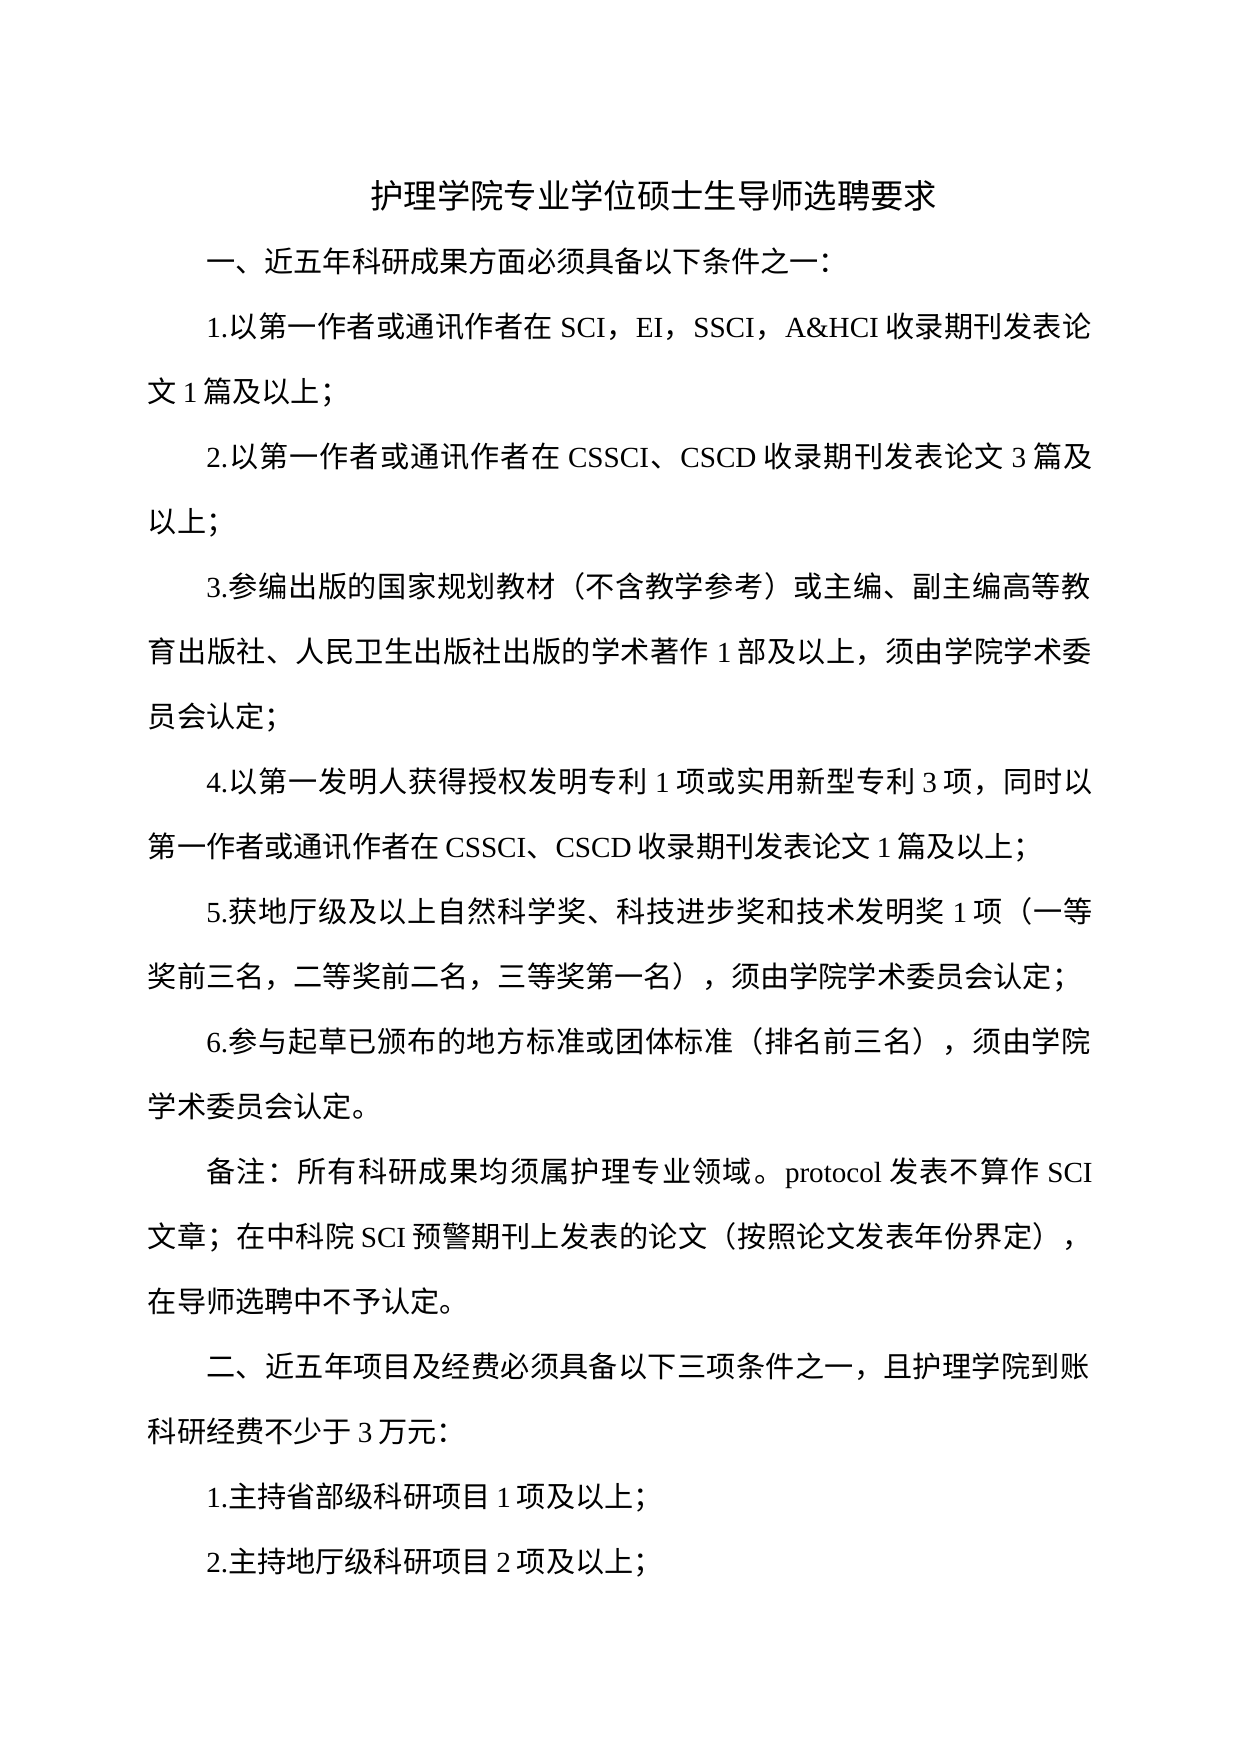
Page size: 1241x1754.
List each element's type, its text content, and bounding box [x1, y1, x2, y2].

text 护理学院专业学位硕士生导师选聘要求 [148, 162, 1093, 227]
text 4.以第一发明人获得授权发明专利1项或实用新型专利3项，同时以第一作者或通讯作者在CSSCI、CSCD收录期刊发表论文1篇及以上； [148, 747, 1093, 877]
text 1.主持省部级科研项目1项及以上； [148, 1462, 1093, 1527]
text 6.参与起草已颁布的地方标准或团体标准（排名前三名），须由学院学术委员会认定。 [148, 1007, 1093, 1137]
text 3.参编出版的国家规划教材（不含教学参考）或主编、副主编高等教育出版社、人民卫生出版社出版的学术著作1部及以上，须由学院学术委员会认定； [148, 552, 1093, 747]
text 一、近五年科研成果方面必须具备以下条件之一： [148, 227, 1093, 292]
text 1.以第一作者或通讯作者在SCI，EI，SSCI，A&HCI收录期刊发表论文1篇及以上； [148, 292, 1093, 422]
text 2.主持地厅级科研项目2项及以上； [148, 1527, 1093, 1592]
text 备注：所有科研成果均须属护理专业领域。protocol发表不算作SCI文章；在中科院SCI预警期刊上发表的论文（按照论文发表年份界定），在导师选聘中不予认定。 [148, 1137, 1093, 1332]
text 2.以第一作者或通讯作者在CSSCI、CSCD收录期刊发表论文3篇及以上； [148, 422, 1093, 552]
text 二、近五年项目及经费必须具备以下三项条件之一，且护理学院到账科研经费不少于3万元： [148, 1332, 1093, 1462]
text 5.获地厅级及以上自然科学奖、科技进步奖和技术发明奖1项（一等奖前三名，二等奖前二名，三等奖第一名），须由学院学术委员会认定； [148, 877, 1093, 1007]
